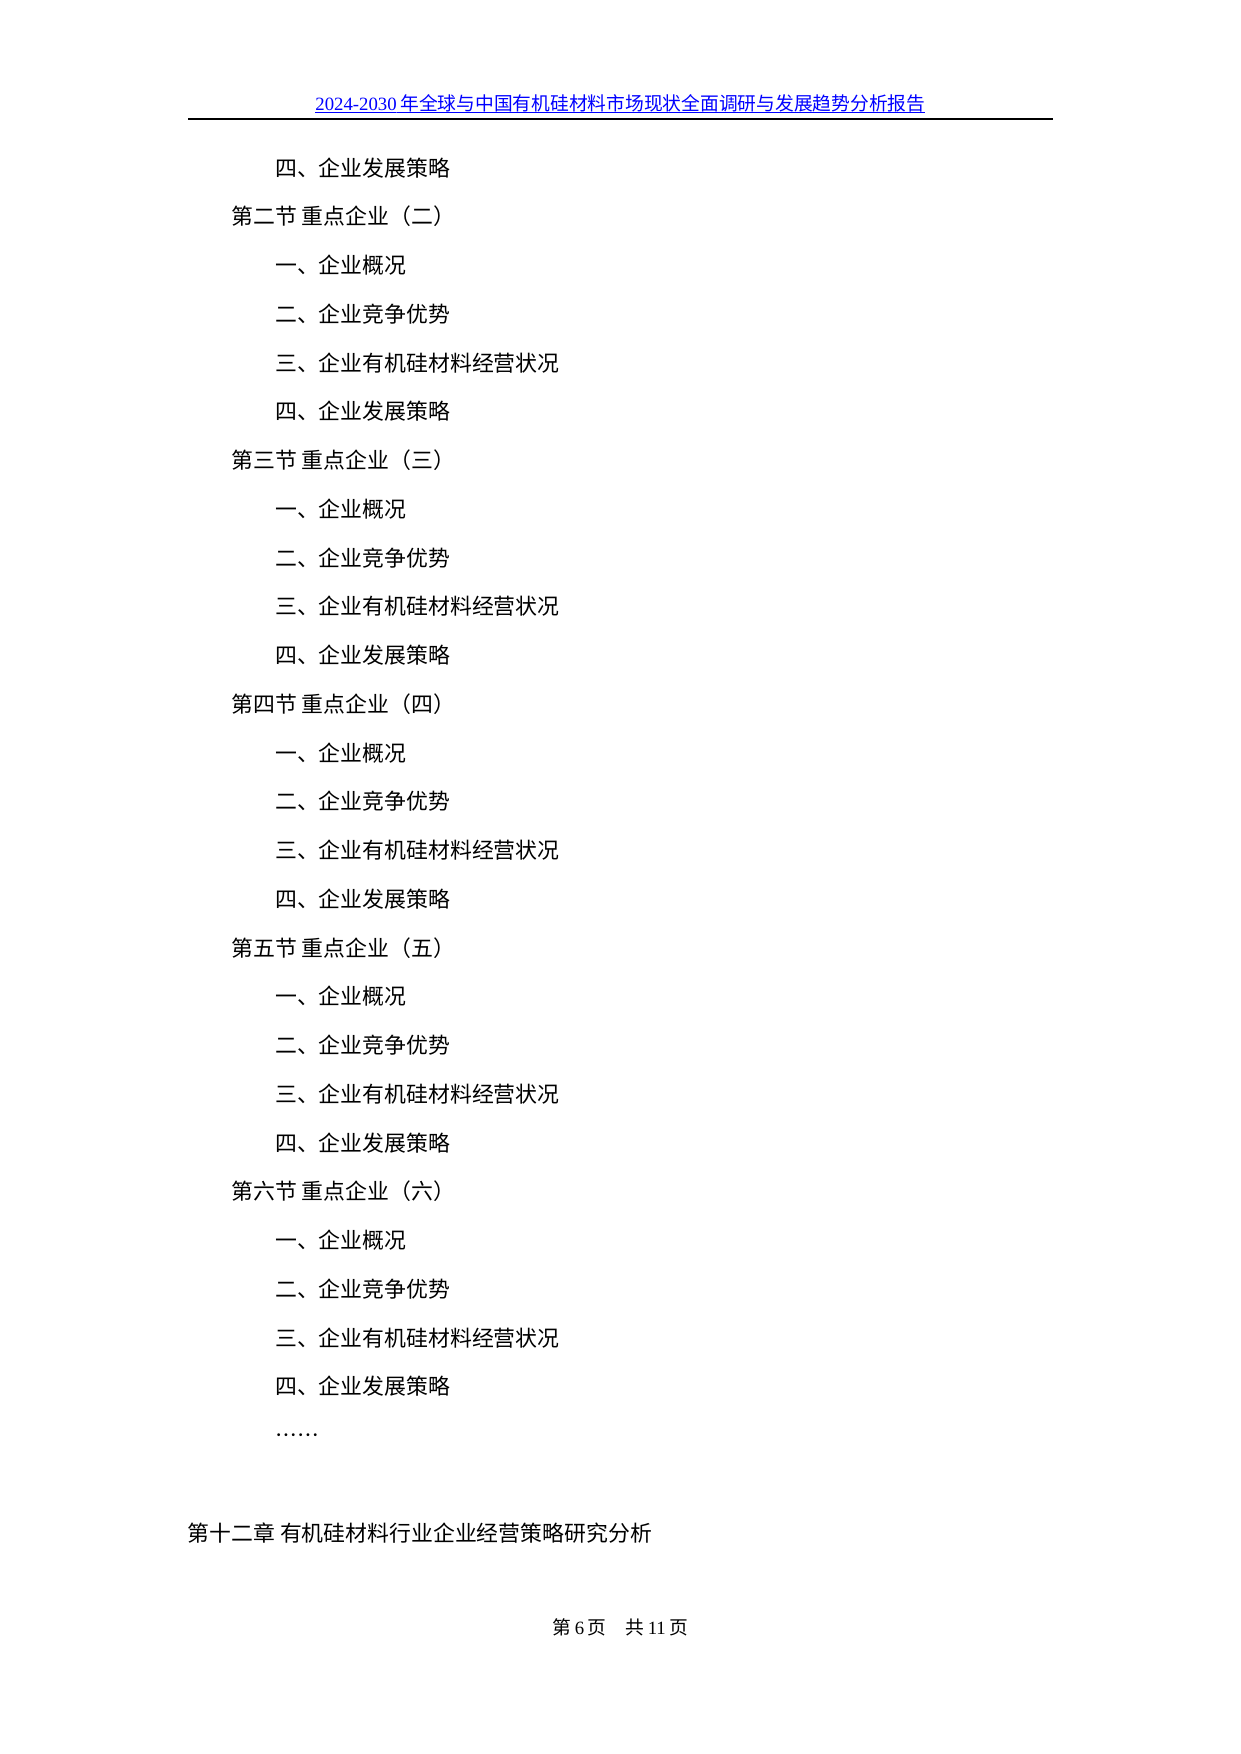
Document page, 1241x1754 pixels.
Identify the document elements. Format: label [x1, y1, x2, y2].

text [187, 150, 1053, 1548]
